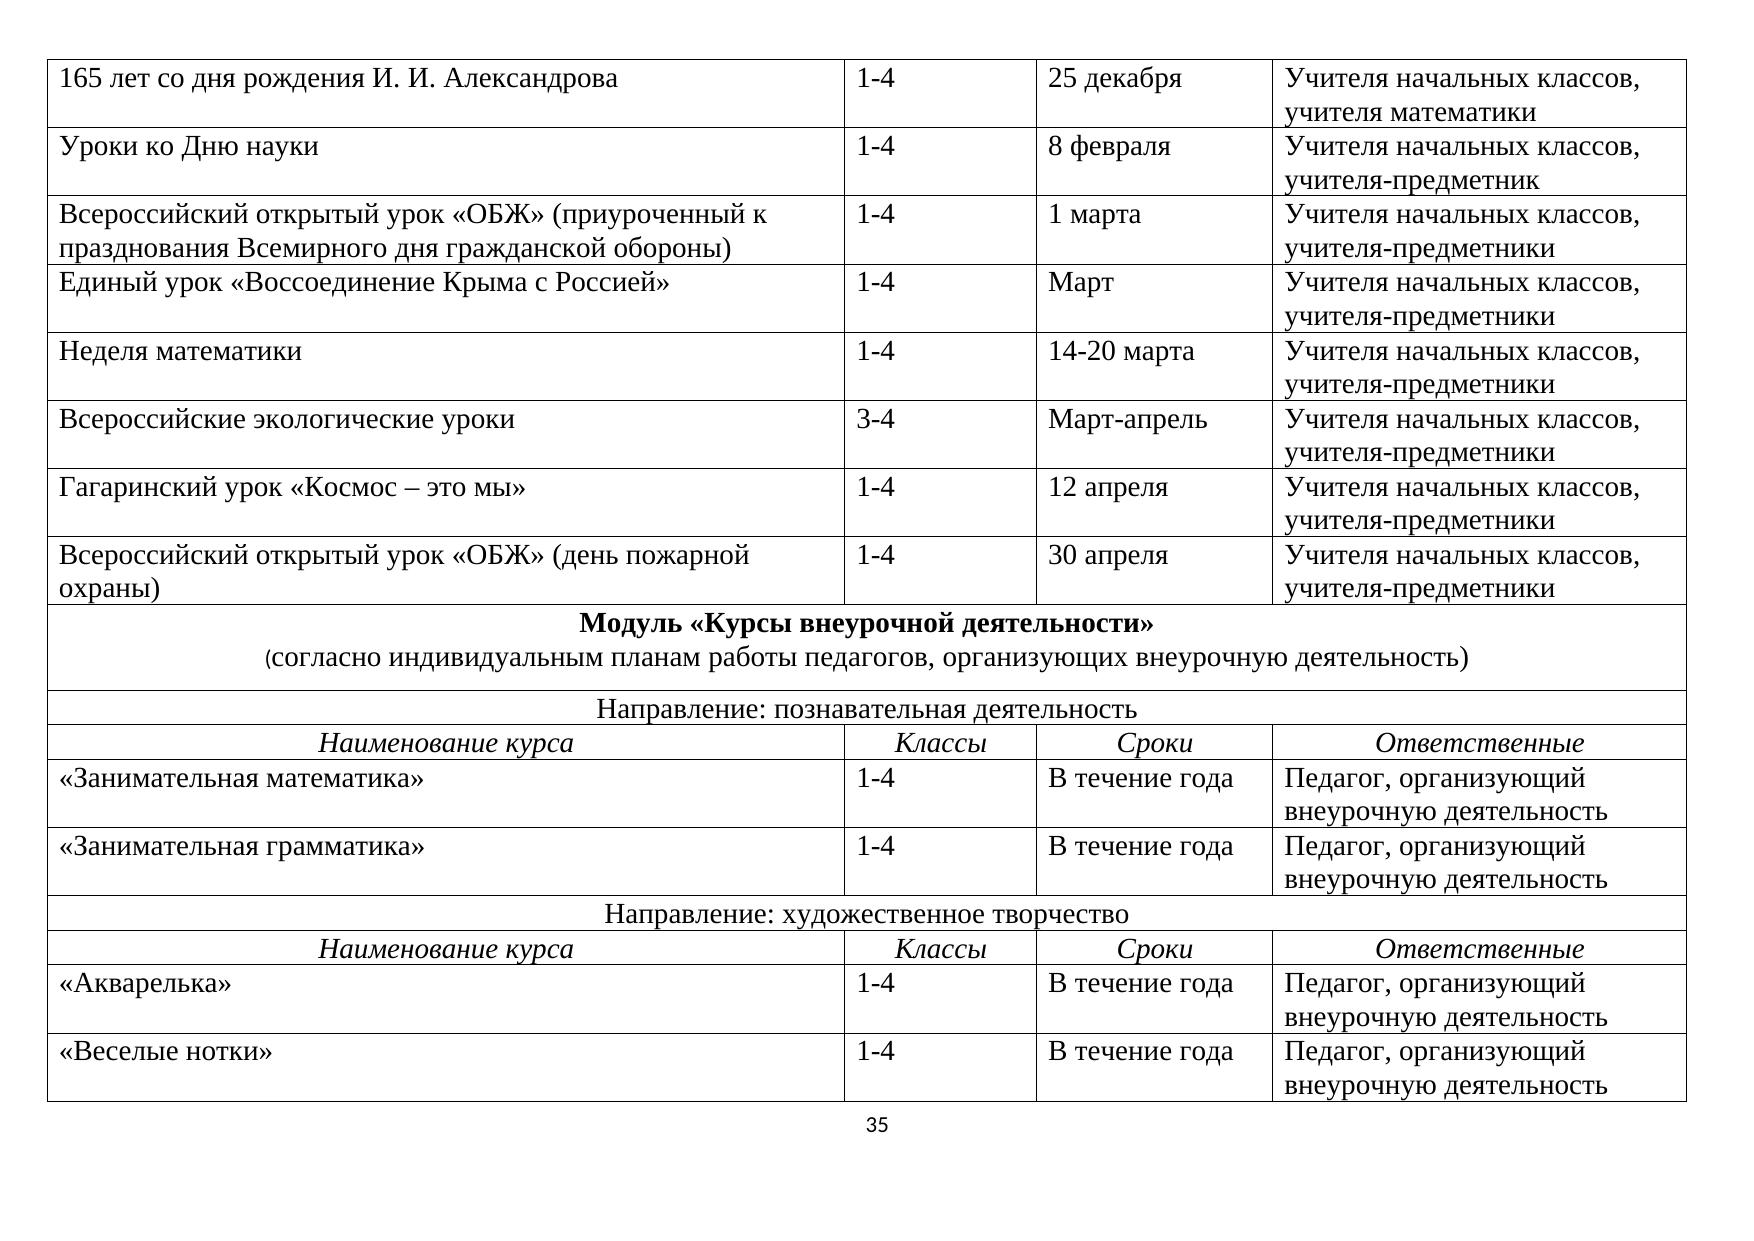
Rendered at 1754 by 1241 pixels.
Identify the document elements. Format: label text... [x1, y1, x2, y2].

table_cell 8 февраля [1037, 128, 1272, 195]
table_cell Учителя начальных классов, учителя-предметники [1273, 196, 1686, 263]
table_cell Гагаринский урок «Космос – это мы» [48, 469, 844, 536]
table_cell «Веселые нотки» [48, 1034, 844, 1101]
table_cell В течение года [1037, 1034, 1272, 1101]
table_cell Всероссийский открытый урок «ОБЖ» (день пожарной охраны) [48, 537, 844, 604]
table_cell Учителя начальных классов, учителя-предметники [1273, 333, 1686, 400]
table_cell Март-апрель [1037, 401, 1272, 468]
table_cell Уроки ко Дню науки [48, 128, 844, 195]
table_cell 3-4 [845, 401, 1036, 468]
table_cell Сроки [1037, 931, 1272, 964]
table_cell В течение года [1037, 965, 1272, 1032]
table_cell 1-4 [845, 1034, 1036, 1101]
table_cell 1-4 [845, 537, 1036, 604]
table_cell Единый урок «Воссоединение Крыма с Россией» [48, 265, 844, 332]
table_cell Направление: художественное творчество [48, 896, 1686, 930]
table_cell Всероссийские экологические уроки [48, 401, 844, 468]
table_cell Наименование курса [48, 931, 844, 964]
table_cell Март [1037, 265, 1272, 332]
table_cell В течение года [1037, 760, 1272, 827]
table_cell Учителя начальных классов, учителя-предметники [1273, 537, 1686, 604]
table_cell 30 апреля [1037, 537, 1272, 604]
table_cell 1-4 [845, 333, 1036, 400]
table_cell 1-4 [845, 828, 1036, 895]
table_cell «Занимательная грамматика» [48, 828, 844, 895]
table_cell 165 лет со дня рождения И. И. Александрова [48, 60, 844, 127]
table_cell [1273, 1034, 1686, 1101]
table_cell 12 апреля [1037, 469, 1272, 536]
table_cell 1-4 [845, 60, 1036, 127]
table_cell «Акварелька» [48, 965, 844, 1032]
table_cell Учителя начальных классов, учителя-предметники [1273, 265, 1686, 332]
table_cell 1-4 [845, 965, 1036, 1032]
table_cell 1-4 [845, 196, 1036, 263]
table_cell Наименование курса [48, 725, 844, 759]
table_cell Всероссийский открытый урок «ОБЖ» (приуроченный к празднования Всемирного дня гражданской обороны) [48, 196, 844, 263]
table_cell Классы [845, 725, 1036, 759]
table_cell «Занимательная математика» [48, 760, 844, 827]
table_cell Сроки [1037, 725, 1272, 759]
table_cell Педагог, организующий внеурочную деятельность [1273, 828, 1686, 895]
table_cell Педагог, организующий внеурочную деятельность [1273, 760, 1686, 827]
table_cell Неделя математики [48, 333, 844, 400]
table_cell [1273, 965, 1686, 1032]
table_cell 14-20 марта [1037, 333, 1272, 400]
table_cell 1-4 [845, 128, 1036, 195]
table_cell Модуль «Курсы внеурочной деятельности» (согласно индивидуальным планам работы педагогов, организующих внеурочную деятельность) [48, 605, 1686, 690]
table_cell 1 марта [1037, 196, 1272, 263]
table_cell Классы [845, 931, 1036, 964]
table_cell Направление: познавательная деятельность [48, 691, 1686, 724]
table_cell Учителя начальных классов, учителя-предметники [1273, 401, 1686, 468]
table_cell 25 декабря [1037, 60, 1272, 127]
table_cell В течение года [1037, 828, 1272, 895]
table_cell 1-4 [845, 265, 1036, 332]
table_cell Учителя начальных классов, учителя-предметник [1273, 128, 1686, 195]
table_cell Ответственные [1273, 725, 1686, 759]
table_cell 1-4 [845, 469, 1036, 536]
table_cell Ответственные [1273, 931, 1686, 964]
table_cell Учителя начальных классов, учителя-предметники [1273, 469, 1686, 536]
table_cell Учителя начальных классов, учителя математики [1273, 60, 1686, 127]
table_cell 1-4 [845, 760, 1036, 827]
